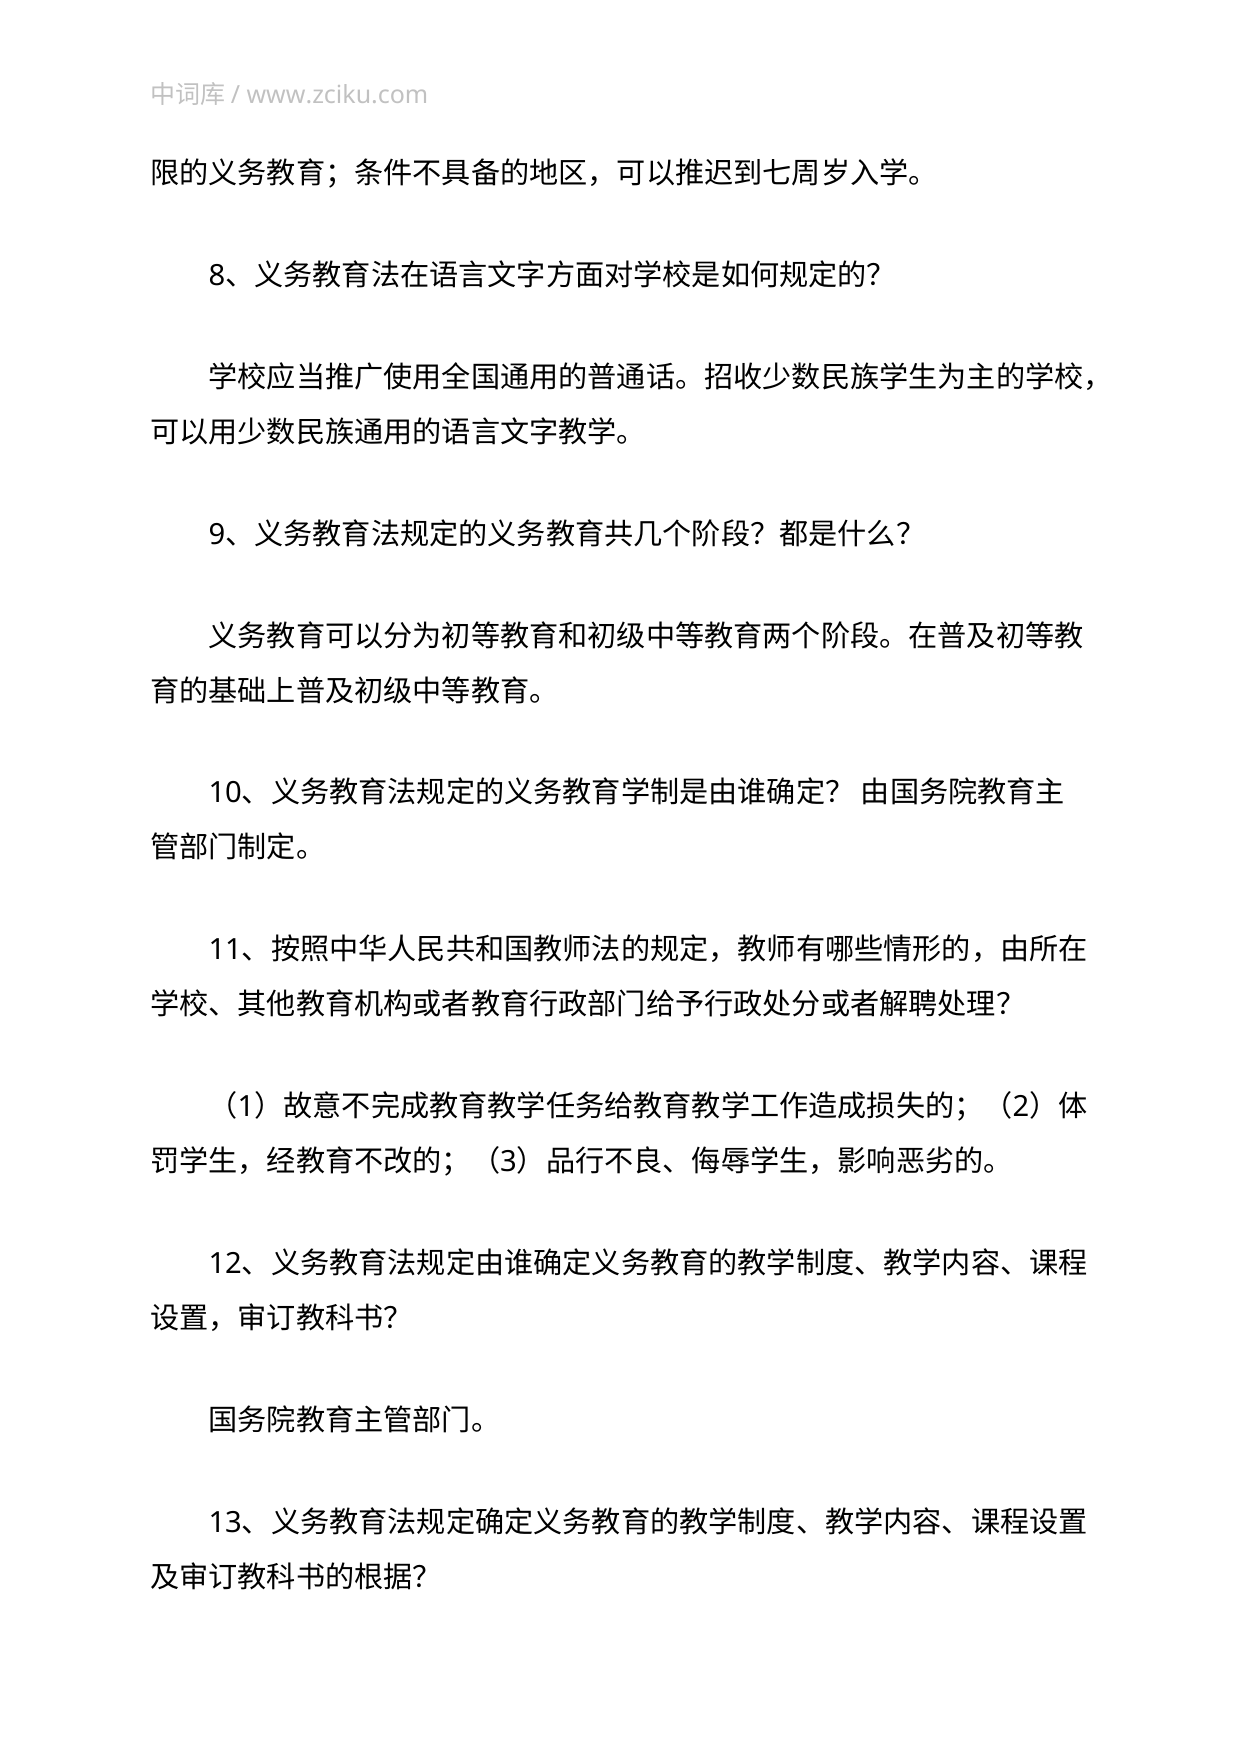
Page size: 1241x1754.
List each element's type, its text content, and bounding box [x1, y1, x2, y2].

text 10、义务教育法规定的义务教育学制是由谁确定？ 由国务院教育主管部门制定。 [150, 769, 1090, 866]
text 11、按照中华人民共和国教师法的规定，教师有哪些情形的，由所在学校、其他教育机构或者教育行政部门给予行政处分或者解聘处理？ [150, 926, 1090, 1023]
text 学校应当推广使用全国通用的普通话。招收少数民族学生为主的学校，可以用少数民族通用的语言文字教学。 [150, 354, 1090, 451]
text 13、义务教育法规定确定义务教育的教学制度、教学内容、课程设置及审订教科书的根据？ [150, 1498, 1090, 1595]
text （1）故意不完成教育教学任务给教育教学工作造成损失的；（2）体罚学生，经教育不改的；（3）品行不良、侮辱学生，影响恶劣的。 [150, 1083, 1090, 1180]
text 8、义务教育法在语言文字方面对学校是如何规定的？ [150, 252, 1090, 294]
text 义务教育可以分为初等教育和初级中等教育两个阶段。在普及初等教育的基础上普及初级中等教育。 [150, 612, 1090, 709]
text 12、义务教育法规定由谁确定义务教育的教学制度、教学内容、课程设置，审订教科书？ [150, 1239, 1090, 1337]
text 9、义务教育法规定的义务教育共几个阶段？都是什么？ [150, 510, 1090, 553]
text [150, 150, 1090, 192]
text 国务院教育主管部门。 [150, 1396, 1090, 1439]
